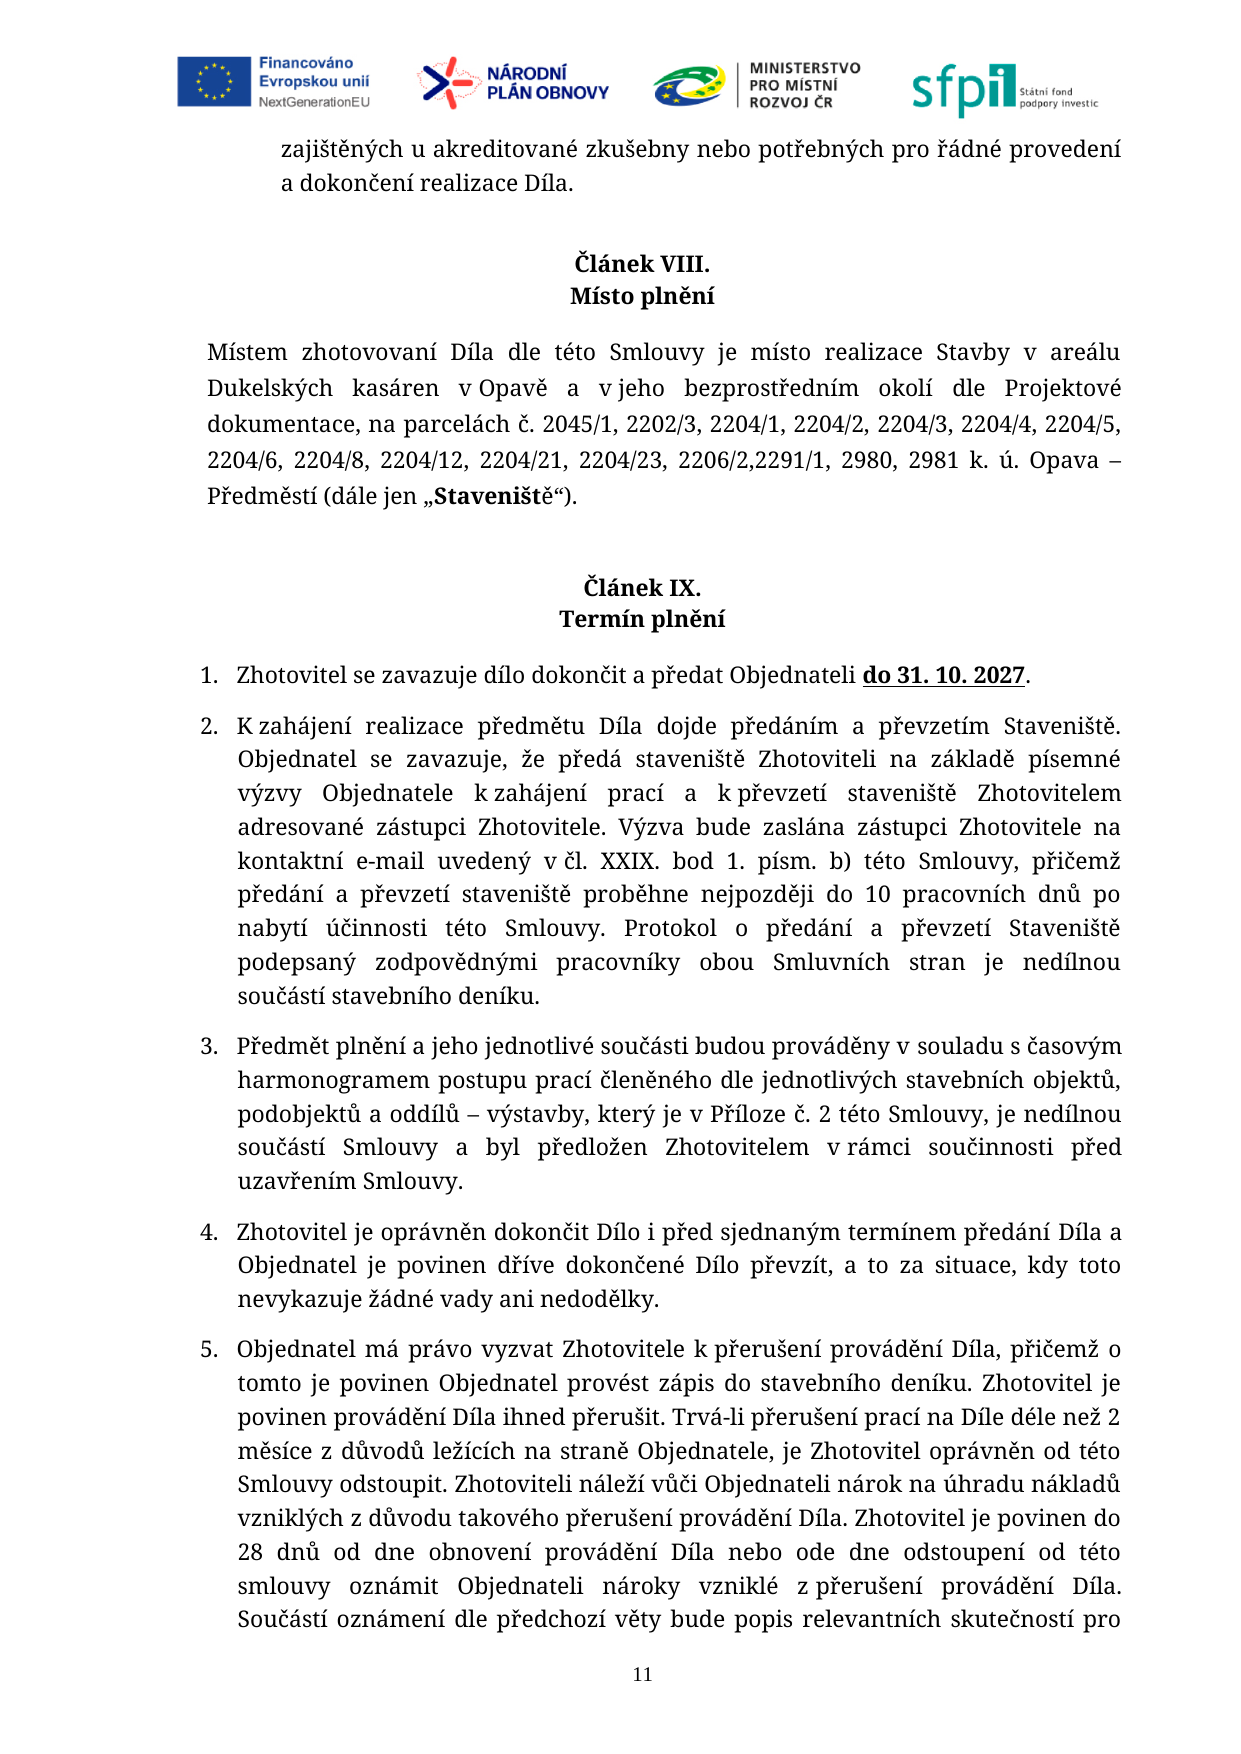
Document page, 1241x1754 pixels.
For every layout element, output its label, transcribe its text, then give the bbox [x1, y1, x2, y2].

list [236, 133, 1122, 198]
list Zhotovitel je oprávněn dokončit Dílo i před sjednaným termínem předání Díla a Objednatel je povinen dříve dokončené Dílo převzít, a to za situace, kdy toto nevykazuje žádné vady ani nedodělky. [200, 1216, 1122, 1314]
text Termín plnění [162, 603, 1122, 634]
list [200, 1333, 1122, 1635]
text Článek VIII. [162, 248, 1122, 279]
list Předmět plnění a jeho jednotlivé součásti budou prováděny v souladu s časovým harmonogramem postupu prací členěného dle jednotlivých stavebních objektů, podobjektů a oddílů – výstavby, který je v Příloze č. 2 této Smlouvy, je nedílnou součástí Smlouvy a byl předložen Zhotovitelem v rámci součinnosti před uzavřením Smlouvy. [200, 1030, 1122, 1196]
list K zahájení realizace předmětu Díla dojde předáním a převzetím Staveniště. Objednatel se zavazuje, že předá staveniště Zhotoviteli na základě písemné výzvy Objednatele k zahájení prací a k převzetí staveniště Zhotovitelem adresované zástupci Zhotovitele. Výzva bude zaslána zástupci Zhotovitele na kontaktní e-mail uvedený v čl. XXIX. bod 1. písm. b) této Smlouvy, přičemž předání a převzetí staveniště proběhne nejpozději do 10 pracovních dnů po nabytí účinnosti této Smlouvy. Protokol o předání a převzetí Staveniště podepsaný zodpovědnými pracovníky obou Smluvních stran je nedílnou součástí stavebního deníku. [200, 710, 1122, 1011]
text Místo plnění [162, 279, 1122, 311]
text Článek IX. [162, 572, 1122, 603]
text Místem zhotovovaní Díla dle této Smlouvy je místo realizace Stavby v areálu Dukelských kasáren v Opavě a v jeho bezprostředním okolí dle Projektové dokumentace, na parcelách č. 2045/1, 2202/3, 2204/1, 2204/2, 2204/3, 2204/4, 2204/5, 2204/6, 2204/8, 2204/12, 2204/21, 2204/23, 2206/2,2291/1, 2980, 2981 k. ú. Opava – Předměstí (dále jen „Staveniště“). [207, 336, 1122, 511]
list Zhotovitel se zavazuje dílo dokončit a předat Objednateli do 31. 10. 2027. [200, 659, 1122, 691]
picture [165, 40, 1119, 133]
